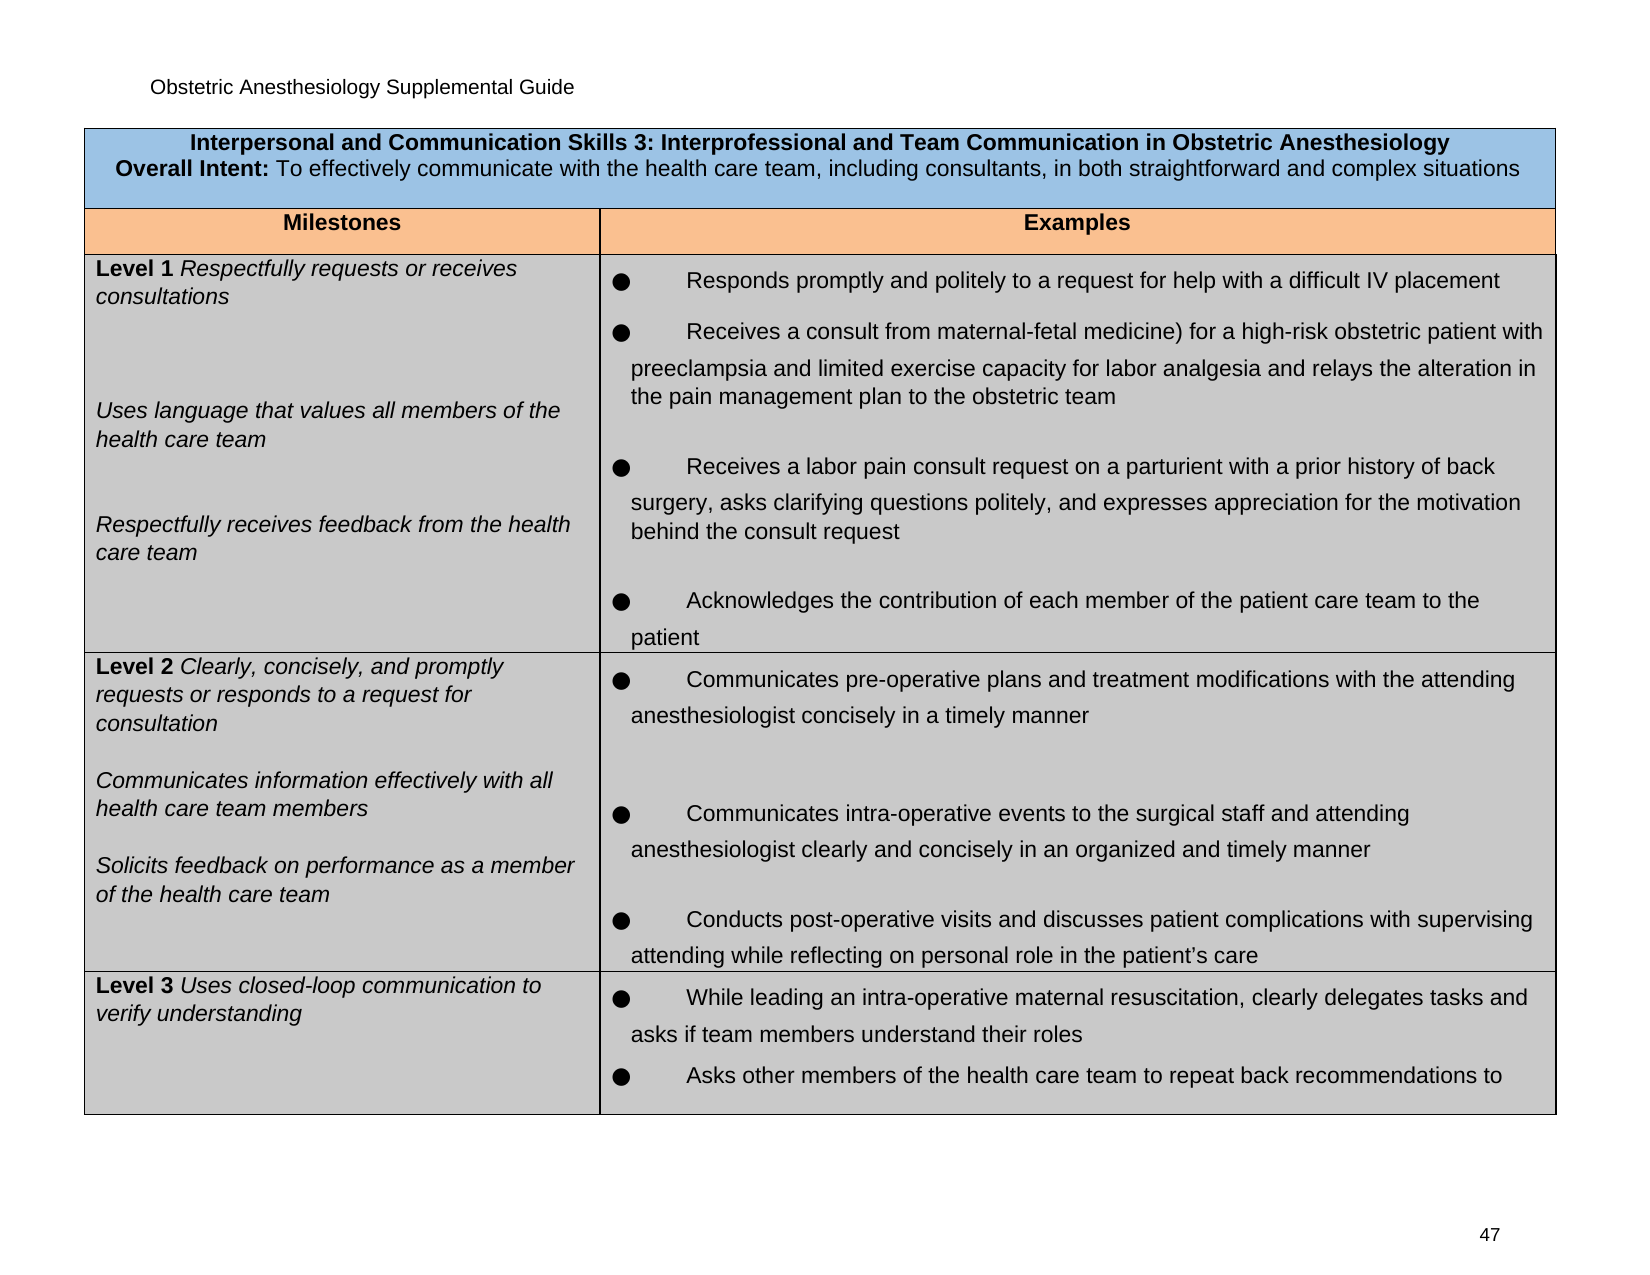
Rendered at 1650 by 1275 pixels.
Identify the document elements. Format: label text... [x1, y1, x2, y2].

table_cell Examples [601, 209, 1555, 254]
table_cell Level 1 Respectfully requests or receives consultations Uses language that values all members of the health care team Respectfully receives feedback from the health care team [85, 255, 599, 652]
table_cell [601, 972, 1555, 1114]
table_cell Level 2 Clearly, concisely, and promptly requests or responds to a request for consultation Communicates information effectively with all health care team members Solicits feedback on performance as a member of the health care team [85, 653, 599, 971]
table_cell Communicates pre-operative plans and treatment modifications with the attending anesthesiologist concisely in a timely manner Communicates intra-operative events to the surgical staff and attending anesthesiologist clearly and concisely in an organized and timely manner Conducts post-operative visits and discusses patient complications with supervising attending while reflecting on personal role in the patient’s care [601, 653, 1555, 971]
table_cell Milestones [85, 209, 599, 254]
table_header Interpersonal and Communication Skills 3: Interprofessional and Team Communication in Obstetric Anesthesiology Overall Intent: To effectively communicate with the health care team, including consultants, in both straightforward and complex situations [85, 129, 1555, 208]
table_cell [85, 972, 599, 1114]
table_cell Responds promptly and politely to a request for help with a difficult IV placement Receives a consult from maternal-fetal medicine) for a high-risk obstetric patient with preeclampsia and limited exercise capacity for labor analgesia and relays the alteration in the pain management plan to the obstetric team Receives a labor pain consult request on a parturient with a prior history of back surgery, asks clarifying questions politely, and expresses appreciation for the motivation behind the consult request Acknowledges the contribution of each member of the patient care team to the patient [601, 255, 1555, 652]
